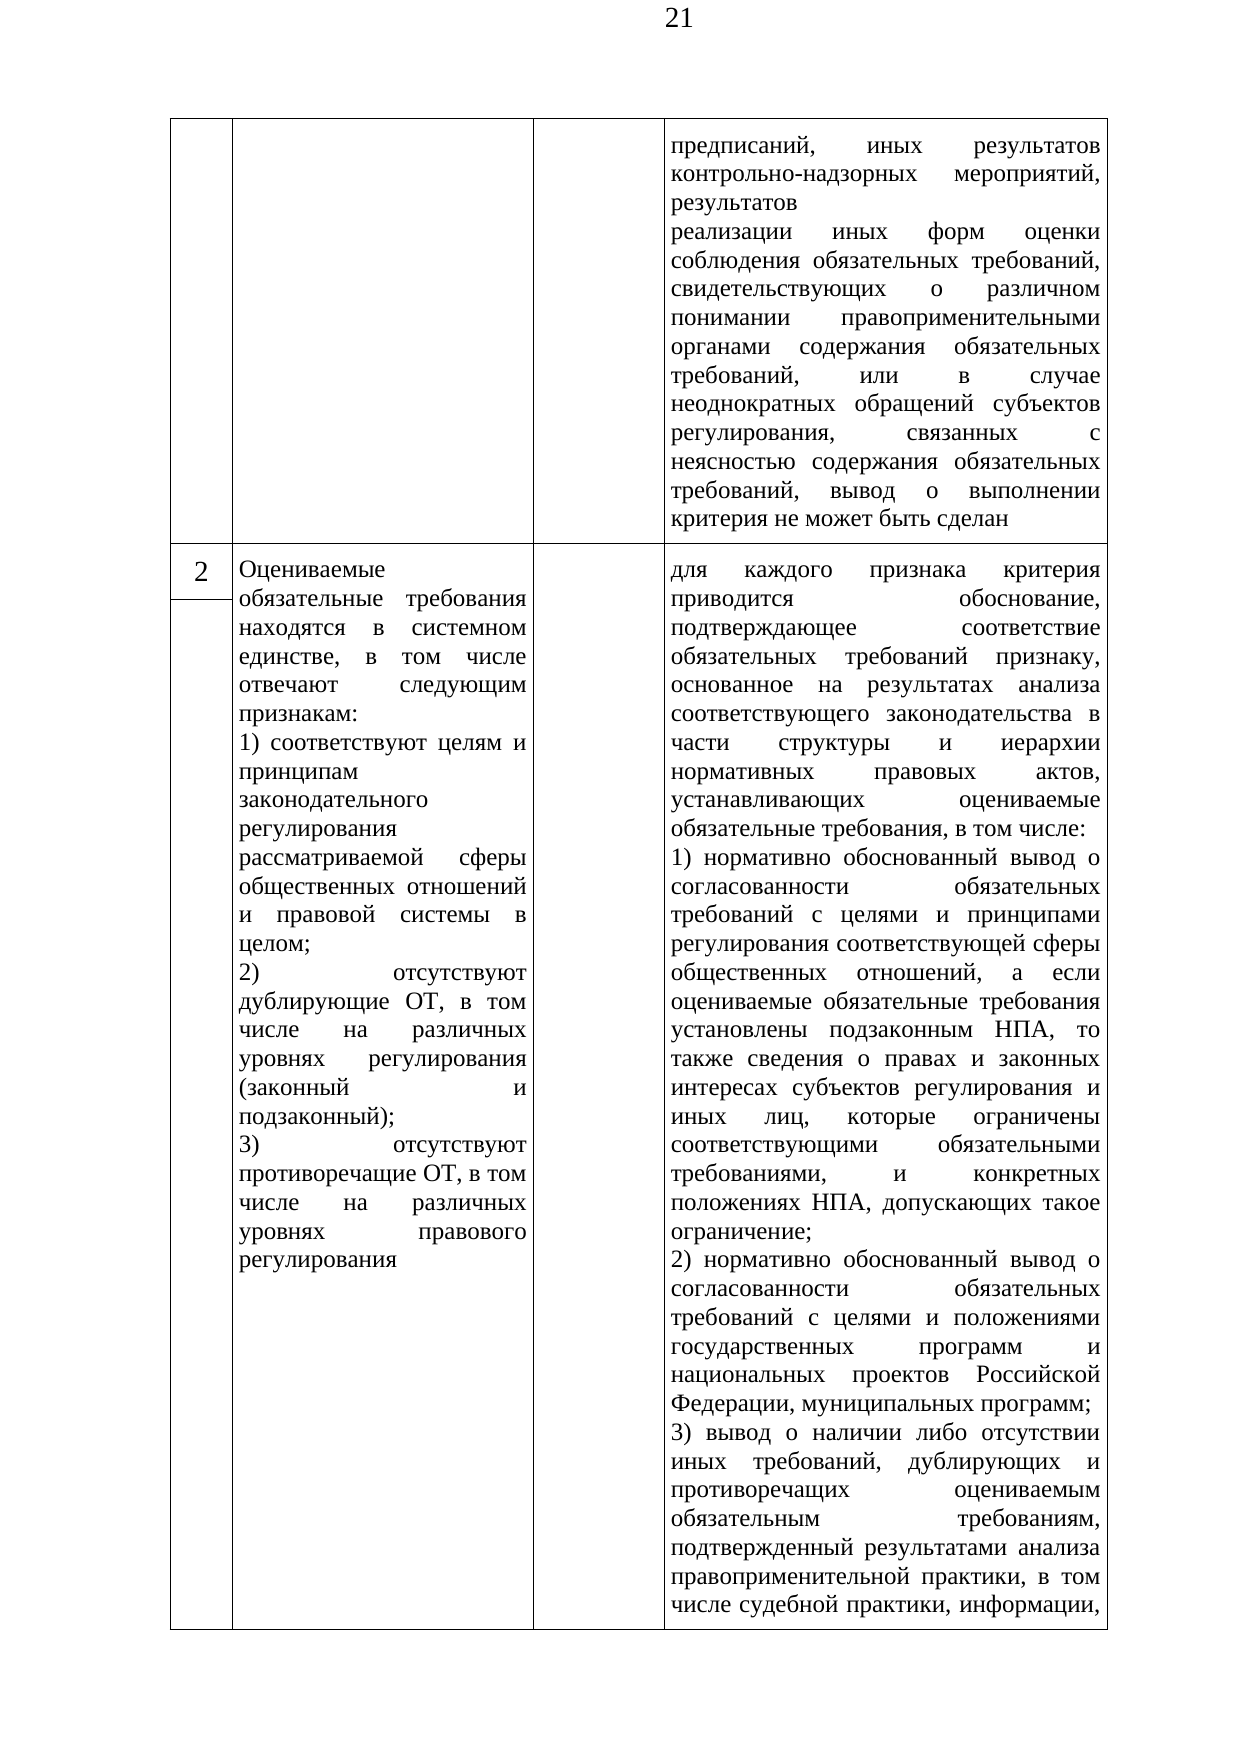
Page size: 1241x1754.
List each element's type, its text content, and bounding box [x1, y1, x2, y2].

table_cell 2 [171, 544, 232, 599]
table_cell Оцениваемые обязательные требования находятся в системном единстве, в том числе отвечают следующим признакам: 1) соответствуют целям и принципам законодательного регулирования рассматриваемой сферы общественных отношений и правовой системы в целом; 2) отсутствуют дублирующие ОТ, в том числе на различных уровнях регулирования (законный и подзаконный); 3) отсутствуют противоречащие ОТ, в том числе на различных уровнях правового регулирования [233, 544, 533, 1629]
table_cell [171, 600, 232, 1629]
table_cell [534, 544, 664, 1629]
table_cell [171, 119, 232, 543]
table_cell для каждого признака критерия приводится обоснование, подтверждающее соответствие обязательных требований признаку, основанное на результатах анализа соответствующего законодательства в части структуры и иерархии нормативных правовых актов, устанавливающих оцениваемые обязательные требования, в том числе: 1) нормативно обоснованный вывод о согласованности обязательных требований с целями и принципами регулирования соответствующей сферы общественных отношений, а если оцениваемые обязательные требования установлены подзаконным НПА, то также сведения о правах и законных интересах субъектов регулирования и иных лиц, которые ограничены соответствующими обязательными требованиями, и конкретных положениях НПА, допускающих такое ограничение; 2) нормативно обоснованный вывод о согласованности обязательных требований с целями и положениями государственных программ и национальных проектов Российской Федерации, муниципальных программ; 3) вывод о наличии либо отсутствии иных требований, дублирующих и противоречащих оцениваемым обязательным требованиям, подтвержденный результатами анализа правоприменительной практики, в том числе судебной практики, информации, полученной от субъектов регулирования, включая обращения субъектов регулирования. В частности, в случае наличия вступивших в законную силу судебных решений, выданных по результатам контрольно-надзорных мероприятий предписаний, иных результатов контрольно-надзорных мероприятий, результатов реализации иных форм оценки соблюдения обязательных требований, свидетельствующих о наличии иных требований, дублирующих или противоречащих оцениваемым обязательным требованиям, вывод о выполнении критерия не может быть сделан [665, 544, 1107, 1629]
